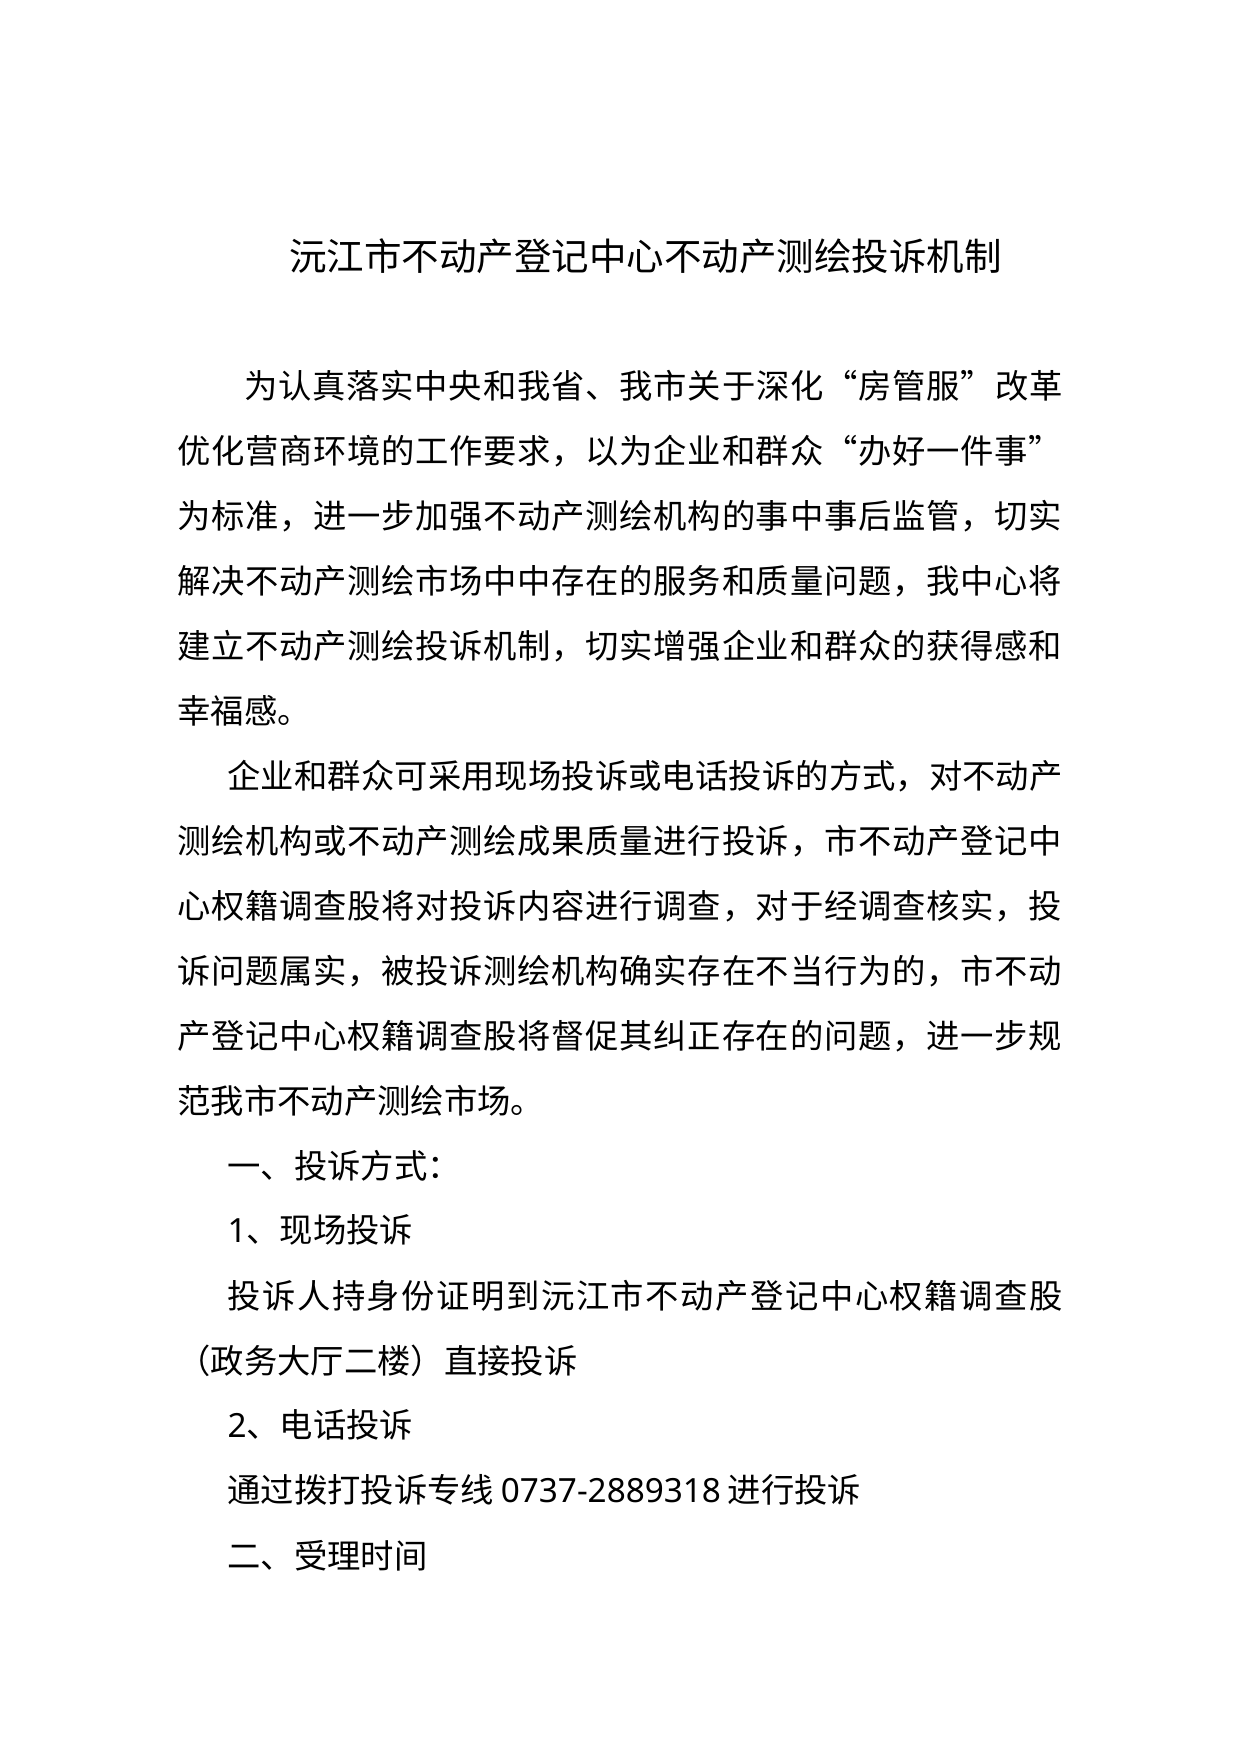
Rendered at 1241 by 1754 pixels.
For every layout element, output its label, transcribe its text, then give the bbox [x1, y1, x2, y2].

text 沅江市不动产登记中心不动产测绘投诉机制 [177, 221, 1063, 286]
text 企业和群众可采用现场投诉或电话投诉的方式，对不动产测绘机构或不动产测绘成果质量进行投诉，市不动产登记中心权籍调查股将对投诉内容进行调查，对于经调查核实，投诉问题属实，被投诉测绘机构确实存在不当行为的，市不动产登记中心权籍调查股将督促其纠正存在的问题，进一步规范我市不动产测绘市场。 [177, 741, 1063, 1131]
text 通过拨打投诉专线0737-2889318进行投诉 [177, 1456, 1063, 1521]
text 为认真落实中央和我省、我市关于深化“房管服”改革优化营商环境的工作要求，以为企业和群众“办好一件事”为标准，进一步加强不动产测绘机构的事中事后监管，切实解决不动产测绘市场中中存在的服务和质量问题，我中心将建立不动产测绘投诉机制，切实增强企业和群众的获得感和幸福感。 [177, 351, 1063, 741]
text 一、投诉方式： [177, 1131, 1063, 1196]
text 1、现场投诉 [177, 1196, 1063, 1261]
text 2、电话投诉 [177, 1391, 1063, 1456]
text 二、受理时间 [177, 1521, 1063, 1586]
text 投诉人持身份证明到沅江市不动产登记中心权籍调查股（政务大厅二楼）直接投诉 [177, 1261, 1063, 1391]
